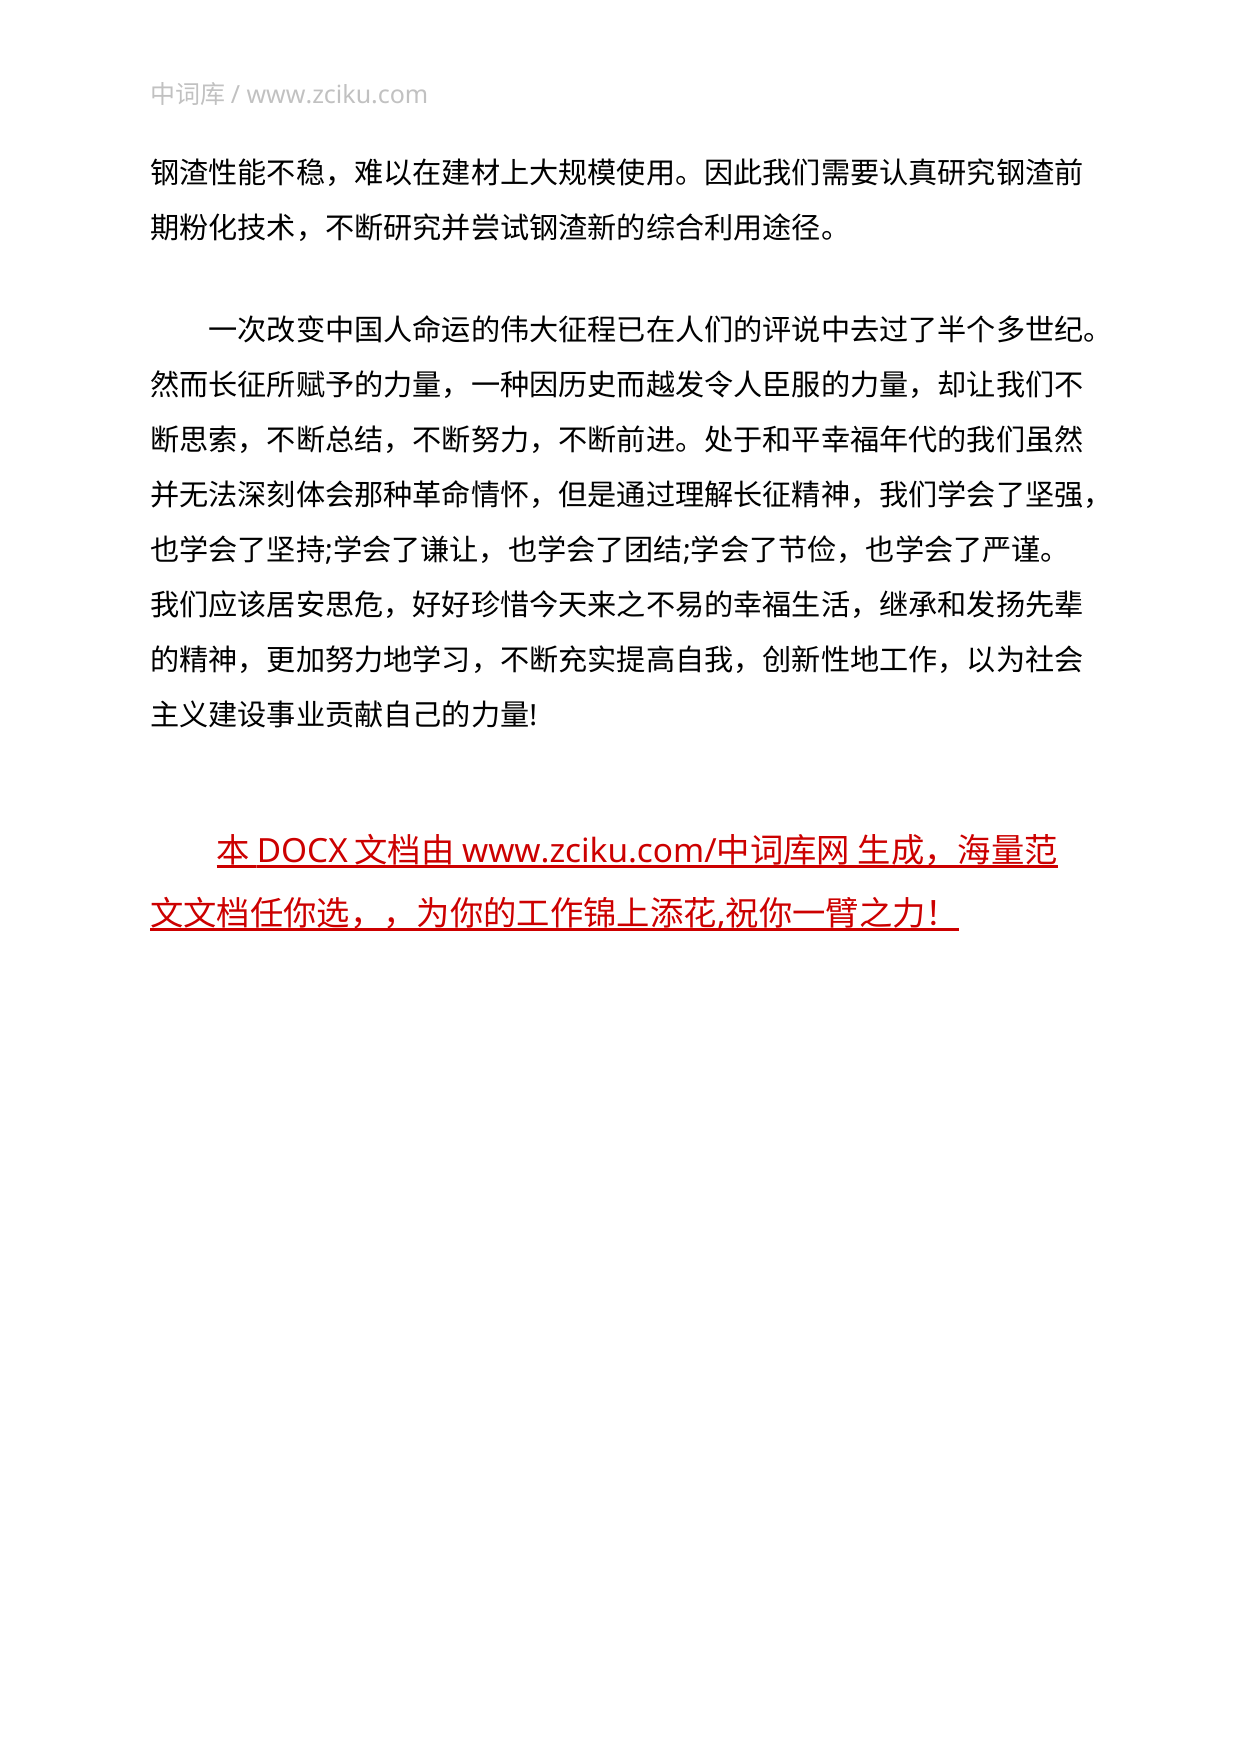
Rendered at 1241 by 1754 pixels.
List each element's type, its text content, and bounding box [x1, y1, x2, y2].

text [150, 150, 1090, 247]
text 一次改变中国人命运的伟大征程已在人们的评说中去过了半个多世纪。然而长征所赋予的力量，一种因历史而越发令人臣服的力量，却让我们不断思索，不断总结，不断努力，不断前进。处于和平幸福年代的我们虽然并无法深刻体会那种革命情怀，但是通过理解长征精神，我们学会了坚强，也学会了坚持;学会了谦让，也学会了团结;学会了节俭，也学会了严谨。我们应该居安思危，好好珍惜今天来之不易的幸福生活，继承和发扬先辈的精神，更加努力地学习，不断充实提高自我，创新性地工作，以为社会主义建设事业贡献自己的力量! [150, 307, 1090, 733]
text 本DOCX文档由 www.zciku.com/中词库网 生成，海量范文文档任你选，，为你的工作锦上添花,祝你一臂之力！ [150, 824, 1090, 936]
